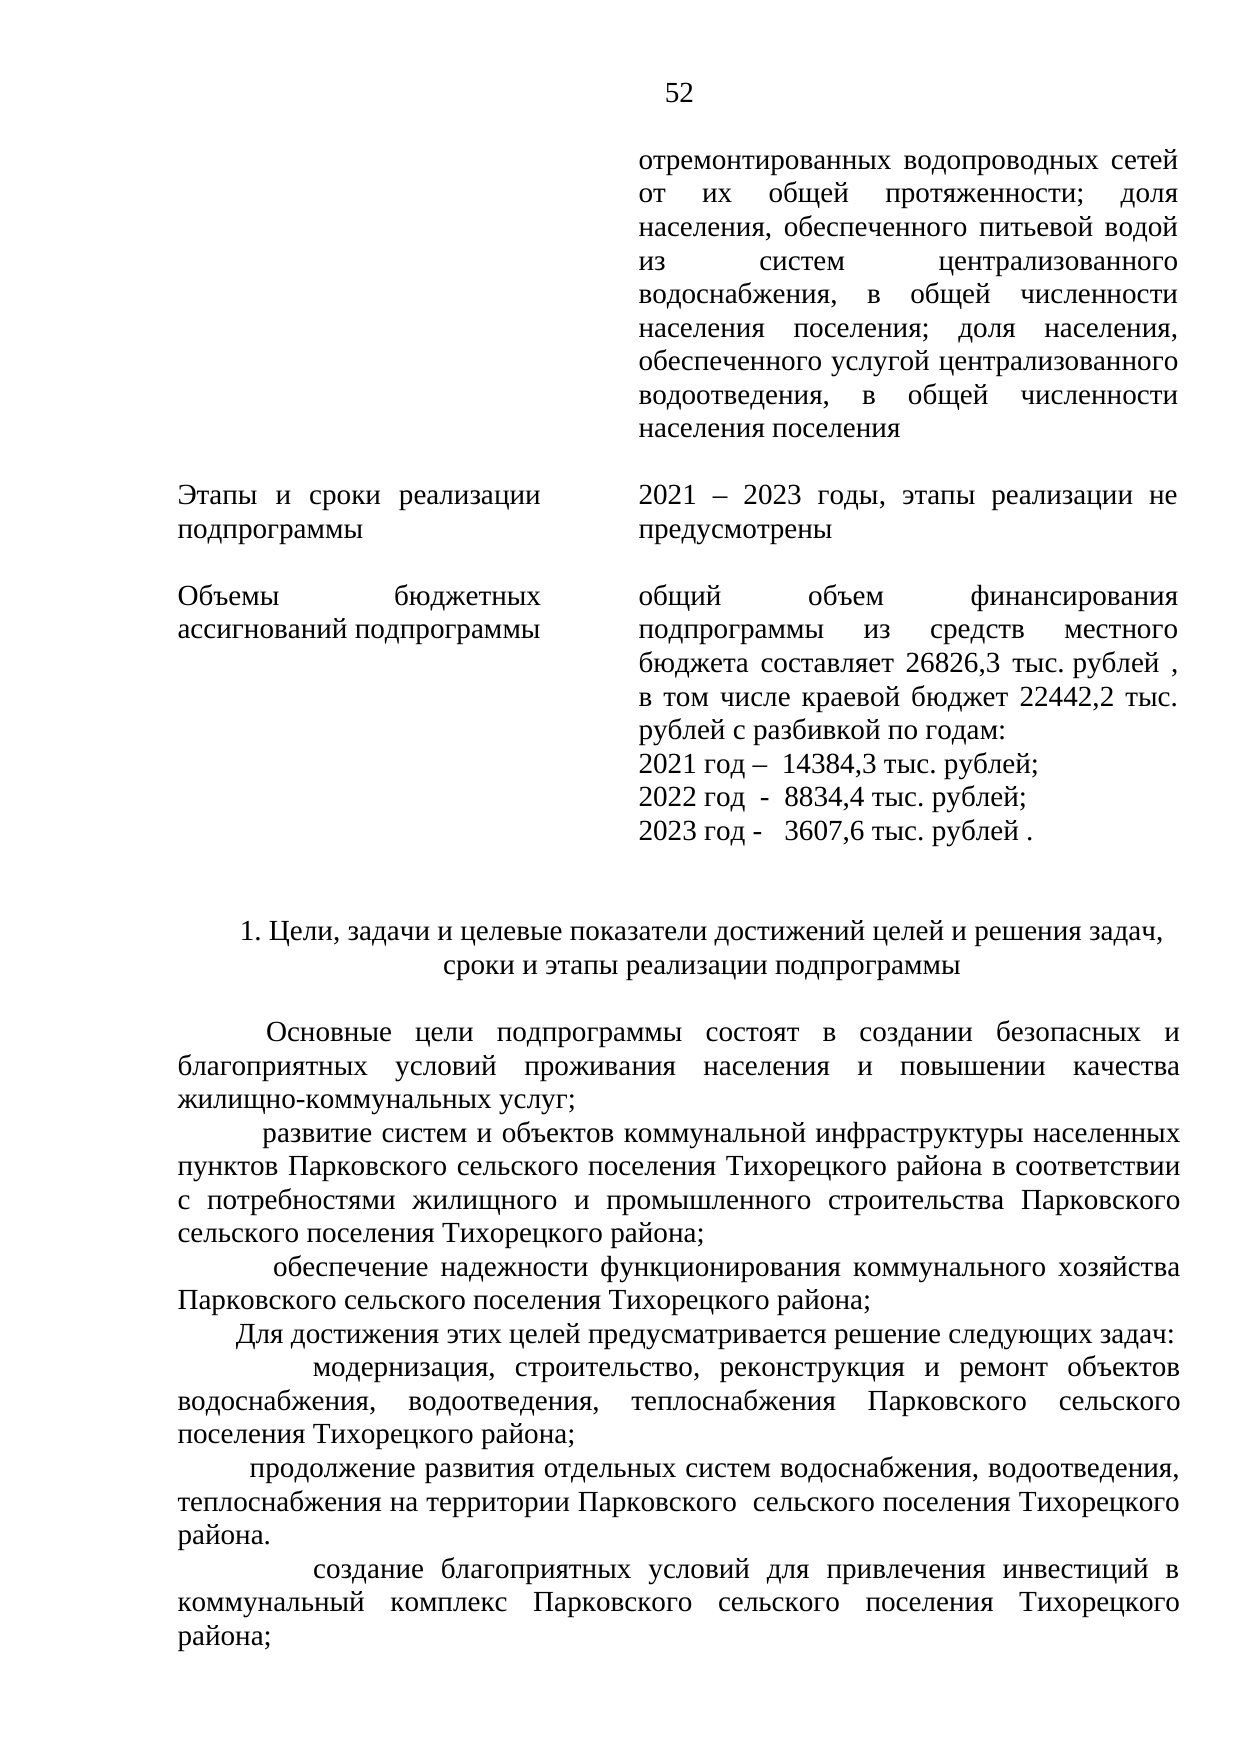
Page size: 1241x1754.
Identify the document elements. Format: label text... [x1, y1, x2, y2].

text Основные цели подпрограммы состоят в создании безопасных и благоприятных условий проживания населения и повышении качества жилищно-коммунальных услуг; [177, 1014, 1181, 1115]
text продолжение развития отдельных систем водоснабжения, водоотведения, теплоснабжения на территории Парковского сельского поселения Тихорецкого района. [177, 1450, 1181, 1551]
text обеспечение надежности функционирования коммунального хозяйства Парковского сельского поселения Тихорецкого района; [177, 1249, 1181, 1316]
text модернизация, строительство, реконструкция и ремонт объектов водоснабжения, водоотведения, теплоснабжения Парковского сельского поселения Тихорецкого района; [177, 1349, 1181, 1450]
text создание благоприятных условий для привлечения инвестиций в коммунальный комплекс Парковского сельского поселения Тихорецкого района; [177, 1551, 1181, 1651]
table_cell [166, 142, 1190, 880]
text развитие систем и объектов коммунальной инфраструктуры населенных пунктов Парковского сельского поселения Тихорецкого района в соответствии с потребностями жилищного и промышленного строительства Парковского сельского поселения Тихорецкого района; [177, 1115, 1181, 1249]
list 1. Цели, задачи и целевые показатели достижений целей и решения задач, [177, 913, 1181, 947]
text Для достижения этих целей предусматривается решение следующих задач: [177, 1316, 1181, 1349]
list сроки и этапы реализации подпрограммы [177, 947, 1181, 981]
